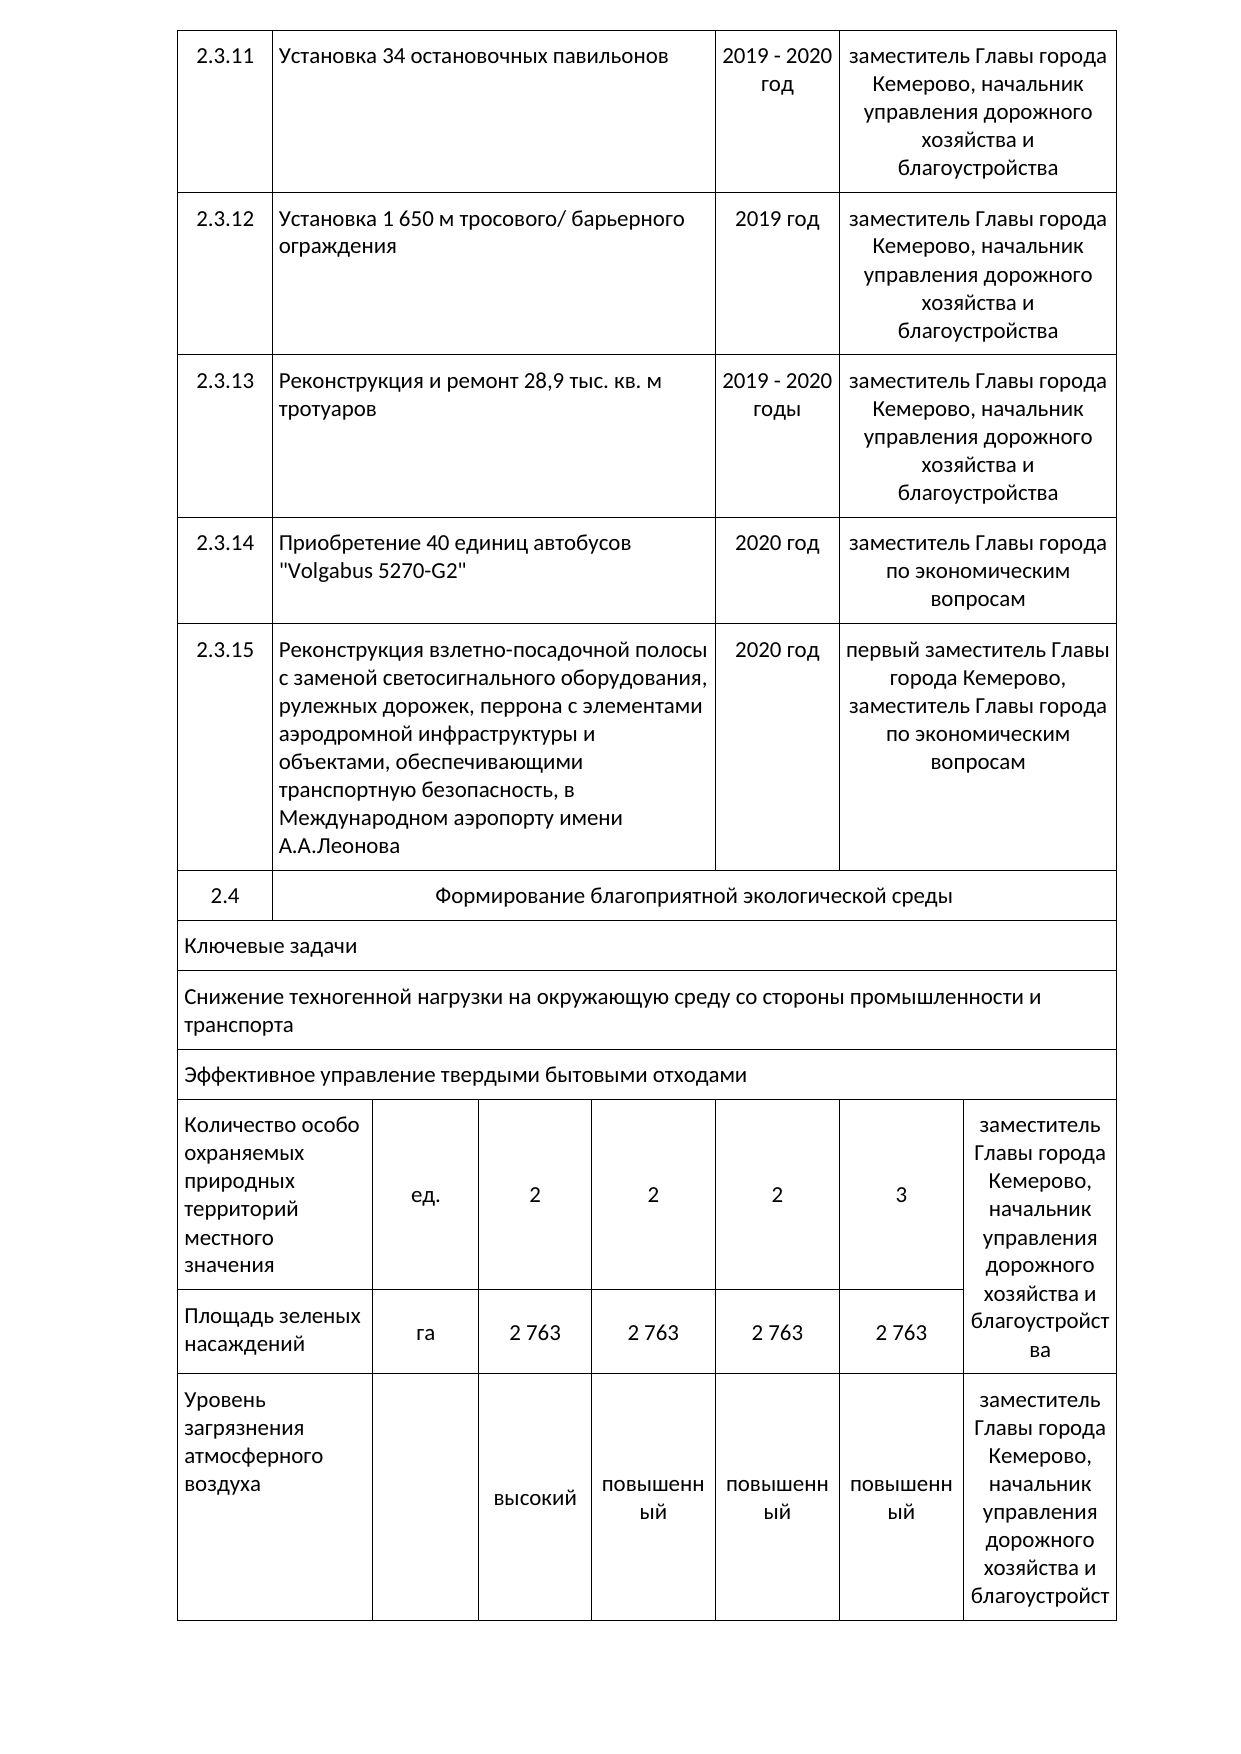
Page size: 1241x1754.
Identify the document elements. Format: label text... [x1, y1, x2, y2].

table_cell Площадь зеленых насаждений [178, 1290, 372, 1373]
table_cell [840, 193, 1116, 354]
table_cell 2 763 [592, 1290, 715, 1373]
table_cell га [373, 1290, 478, 1373]
table_cell 2019 год [716, 193, 839, 354]
table_cell высокий [479, 1374, 591, 1620]
table_cell заместитель Главы города по экономическим вопросам [840, 518, 1116, 623]
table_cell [964, 1374, 1116, 1620]
table_cell ед. [373, 1100, 478, 1289]
table_cell Снижение техногенной нагрузки на окружающую среду со стороны промышленности и транспорта [178, 971, 1116, 1048]
table_cell Реконструкция взлетно-посадочной полосы с заменой светосигнального оборудования, рулежных дорожек, перрона с элементами аэродромной инфраструктуры и объектами, обеспечивающими транспортную безопасность, в Международном аэропорту имени А.А.Леонова [273, 624, 715, 869]
table_cell повышенный [840, 1374, 963, 1620]
table_cell 2.3.15 [178, 624, 272, 869]
table_cell Реконструкция и ремонт 28,9 тыс. кв. м тротуаров [273, 355, 715, 517]
table_cell 2019 - 2020 год [716, 31, 839, 192]
table_cell 2 [592, 1100, 715, 1289]
table_cell Эффективное управление твердыми бытовыми отходами [178, 1050, 1116, 1099]
table_cell 2 [479, 1100, 591, 1289]
table_cell 2 763 [716, 1290, 839, 1373]
table_cell 3 [840, 1100, 963, 1289]
table_cell 2 763 [840, 1290, 963, 1373]
table_cell Ключевые задачи [178, 921, 1116, 970]
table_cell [840, 31, 1116, 192]
table_cell повышенный [716, 1374, 839, 1620]
table_cell заместитель Главы города Кемерово, начальник управления дорожного хозяйства и благоустройства [840, 355, 1116, 517]
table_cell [178, 1374, 372, 1620]
table_cell 2.3.11 [178, 31, 272, 192]
table_cell повышенный [592, 1374, 715, 1620]
table_cell 2 763 [479, 1290, 591, 1373]
table_cell 2.4 [178, 871, 272, 920]
table_cell Формирование благоприятной экологической среды [273, 871, 1116, 920]
table_cell заместитель Главы города Кемерово, начальник управления дорожного хозяйства и благоустройства [964, 1100, 1116, 1373]
table_cell первый заместитель Главы города Кемерово, заместитель Главы города по экономическим вопросам [840, 624, 1116, 869]
table_cell 2.3.13 [178, 355, 272, 517]
table_cell Приобретение 40 единиц автобусов "Volgabus 5270-G2" [273, 518, 715, 623]
table_cell Установка 1 650 м тросового/ барьерного ограждения [273, 193, 715, 354]
table_cell 2020 год [716, 518, 839, 623]
table_cell 2.3.12 [178, 193, 272, 354]
table_cell 2020 год [716, 624, 839, 869]
table_cell 2 [716, 1100, 839, 1289]
table_cell [373, 1374, 478, 1620]
table_cell Установка 34 остановочных павильонов [273, 31, 715, 192]
table_cell 2.3.14 [178, 518, 272, 623]
table_cell Количество особо охраняемых природных территорий местного значения [178, 1100, 372, 1289]
table_cell 2019 - 2020 годы [716, 355, 839, 517]
